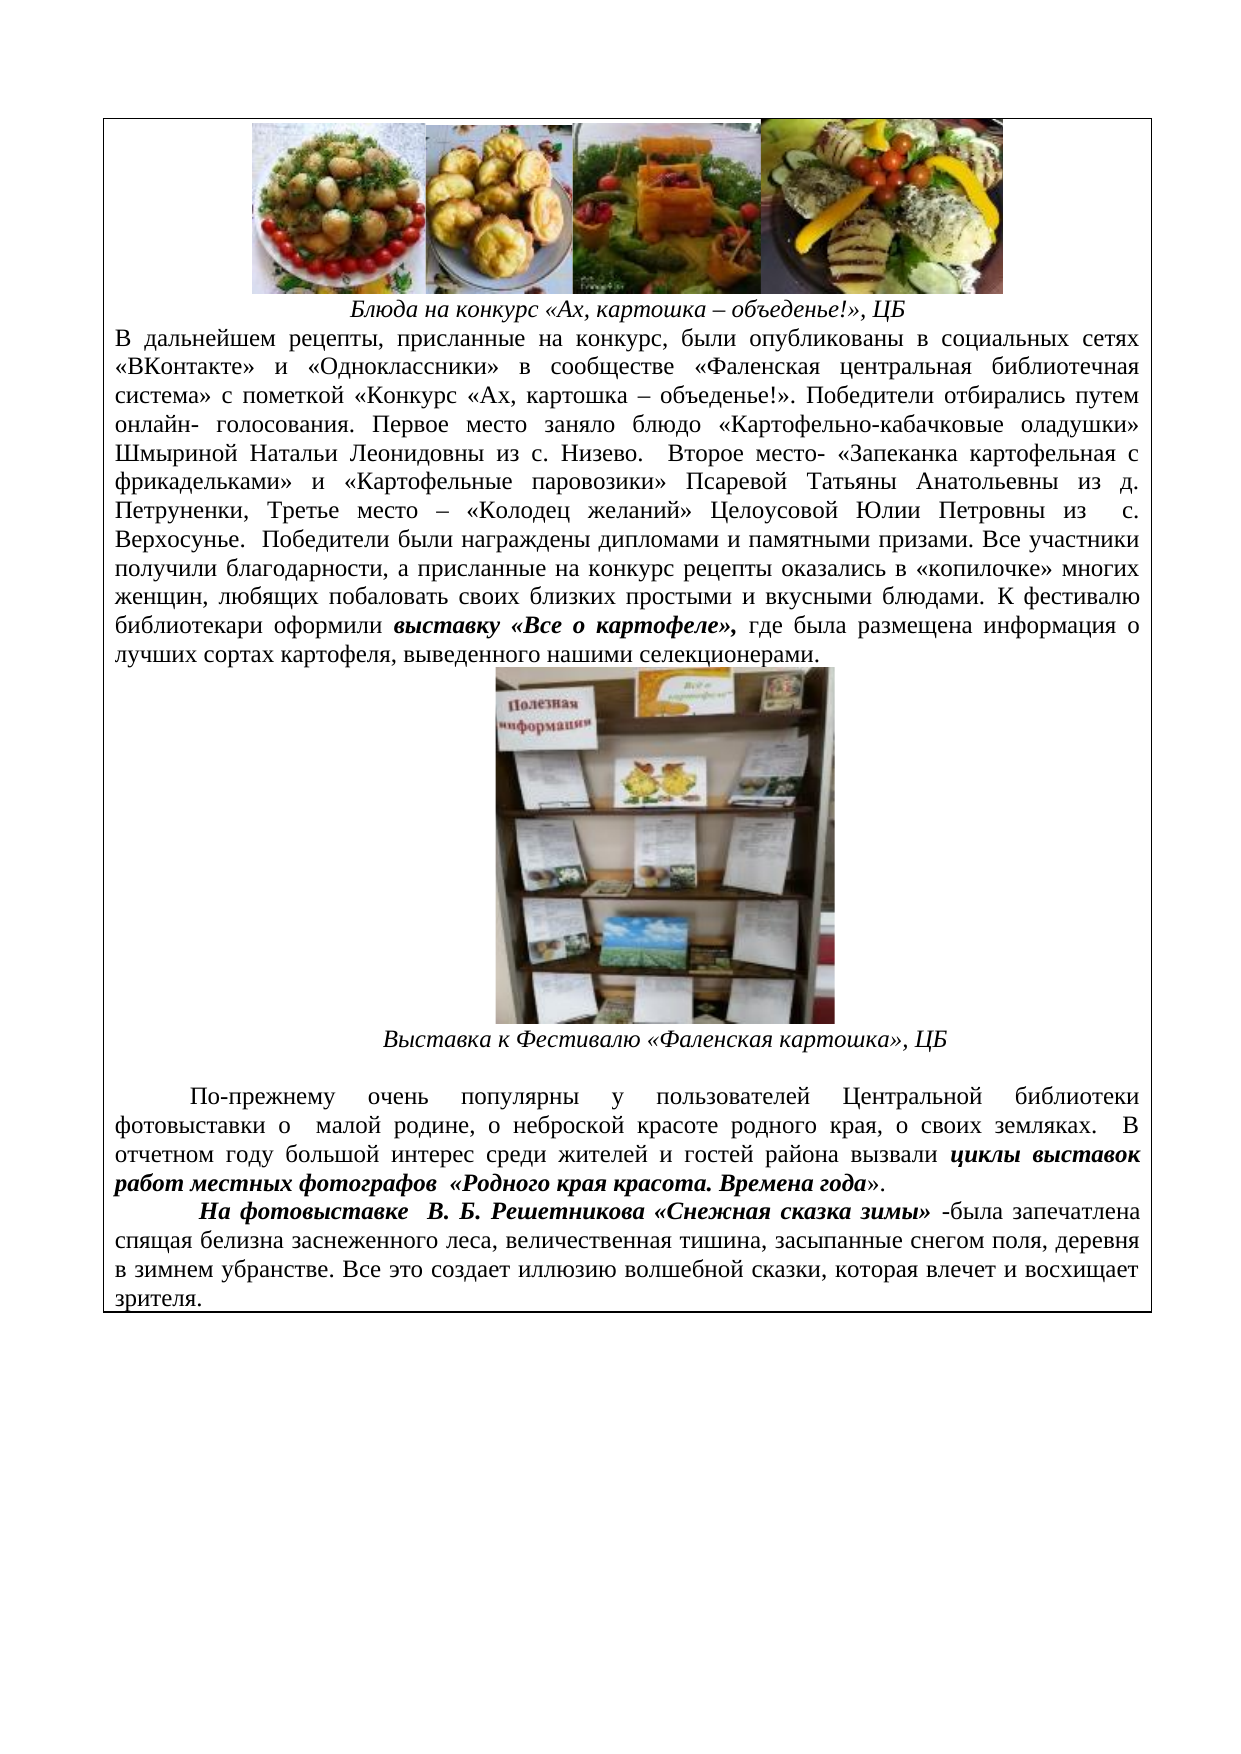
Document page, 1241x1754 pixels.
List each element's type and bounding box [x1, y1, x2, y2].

picture [252, 119, 1003, 294]
table_header [104, 119, 1151, 1311]
picture [495, 667, 835, 1024]
